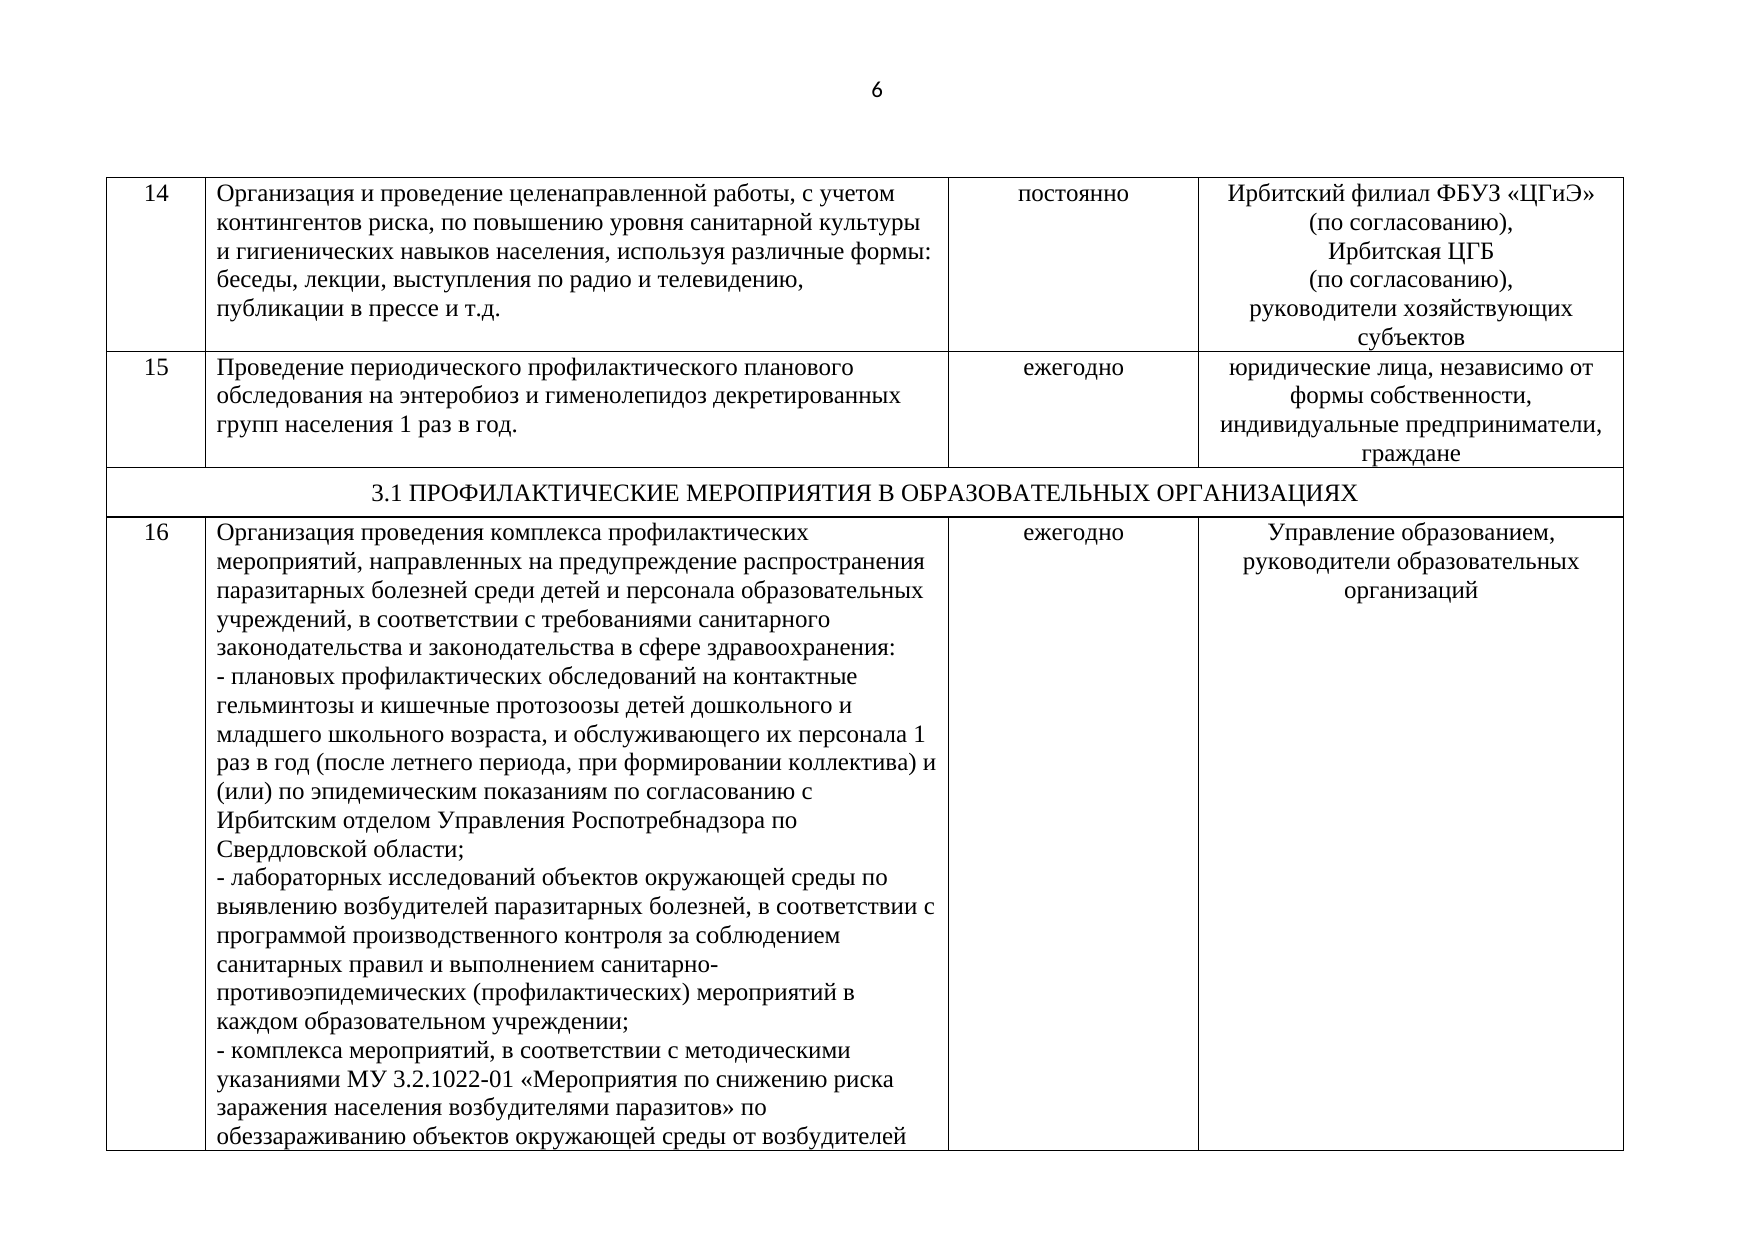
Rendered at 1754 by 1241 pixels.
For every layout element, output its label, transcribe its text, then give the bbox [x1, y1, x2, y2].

table_cell ежегодно [949, 518, 1198, 1150]
table_cell Ирбитский филиал ФБУЗ «ЦГиЭ» (по согласованию), Ирбитская ЦГБ (по согласованию), руководители хозяйствующих субъектов [1199, 178, 1623, 351]
table_cell ежегодно [949, 352, 1198, 467]
table_cell 16 [107, 518, 205, 1150]
table_cell 14 [107, 178, 205, 351]
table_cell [1199, 518, 1623, 1150]
table_cell юридические лица, независимо от формы собственности, индивидуальные предприниматели, граждане [1199, 352, 1623, 467]
table_cell Организация и проведение целенаправленной работы, с учетом контингентов риска, по повышению уровня санитарной культуры и гигиенических навыков населения, используя различные формы: беседы, лекции, выступления по радио и телевидению, публикации в прессе и т.д. [206, 178, 948, 351]
table_cell Проведение периодического профилактического планового обследования на энтеробиоз и гименолепидоз декретированных групп населения 1 раз в год. [206, 352, 948, 467]
table_cell 15 [107, 352, 205, 467]
table_cell постоянно [949, 178, 1198, 351]
table_cell 3.1 ПРОФИЛАКТИЧЕСКИЕ МЕРОПРИЯТИЯ В ОБРАЗОВАТЕЛЬНЫХ ОРГАНИЗАЦИЯХ [107, 468, 1623, 516]
